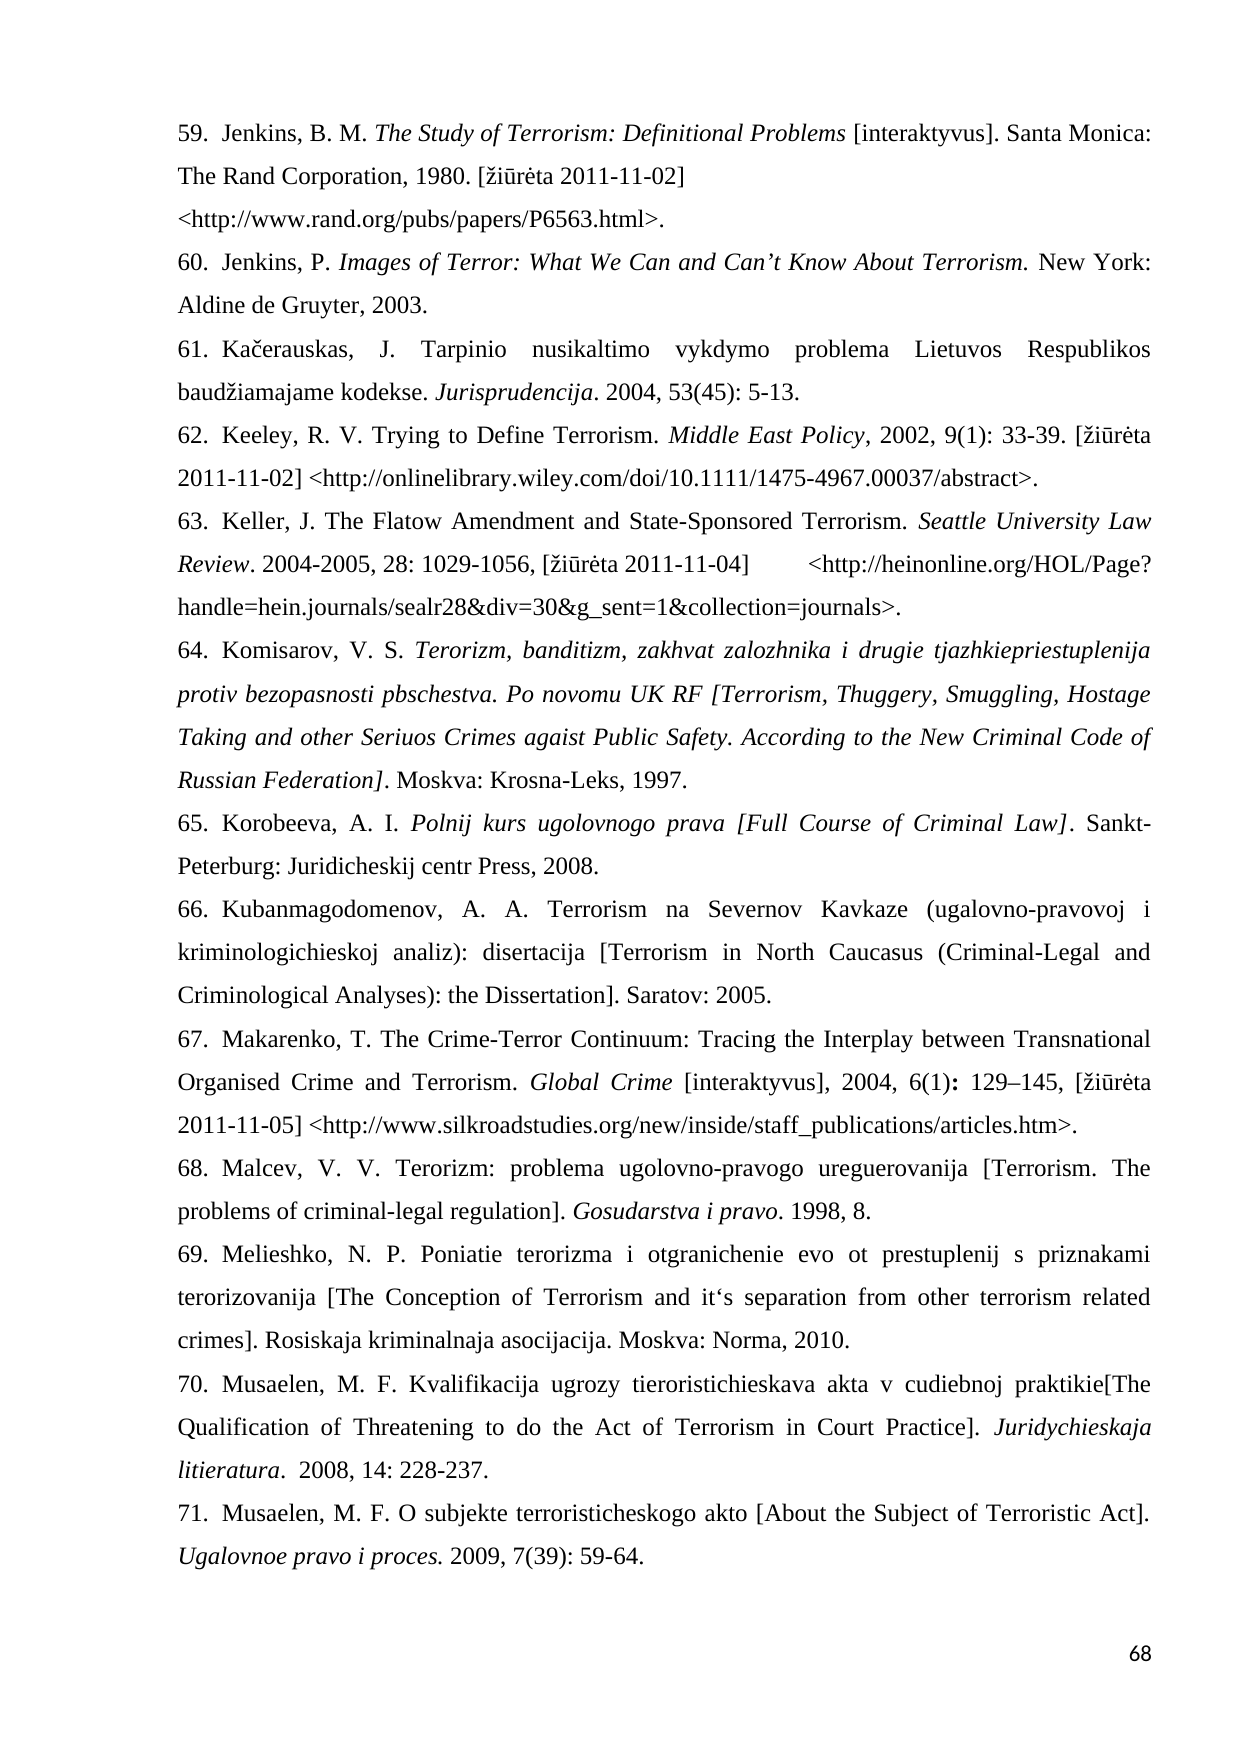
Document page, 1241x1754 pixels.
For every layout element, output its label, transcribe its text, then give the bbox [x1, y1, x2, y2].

list Kubanmagodomenov, A. A. Terrorism na Severnov Kavkaze (ugalovno-pravovoj i kriminologichieskoj analiz): disertacija [Terrorism in North Caucasus (Criminal-Legal and Criminological Analyses): the Dissertation]. Saratov: 2005. [177, 894, 1152, 1009]
list Makarenko, T. The Crime-Terror Continuum: Tracing the Interplay between Transnational Organised Crime and Terrorism. Global Crime [interaktyvus], 2004, 6(1): 129–145, [žiūrėta 2011-11-05] <http://www.silkroadstudies.org/new/inside/staff_publications/articles.htm>. [177, 1024, 1152, 1139]
list Keller, J. The Flatow Amendment and State-Sponsored Terrorism. Seattle University Law Review. 2004-2005, 28: 1029-1056, [žiūrėta 2011-11-04] <http://heinonline.org/HOL/Page?handle=hein.journals/sealr28&div=30&g_sent=1&collection=journals>. [177, 506, 1152, 621]
list Melieshko, N. P. Poniatie terorizma i otgranichenie evo ot prestuplenij s priznakami terorizovanija [The Conception of Terrorism and it‘s separation from other terrorism related crimes]. Rosiskaja kriminalnaja asocijacija. Moskva: Norma, 2010. [177, 1239, 1152, 1354]
list Kačerauskas, J. Tarpinio nusikaltimo vykdymo problema Lietuvos Respublikos baudžiamajame kodekse. Jurisprudencija. 2004, 53(45): 5-13. [177, 334, 1152, 406]
list Musaelen, M. F. Kvalifikacija ugrozy tieroristichieskava akta v cudiebnoj praktikie[The Qualification of Threatening to do the Act of Terrorism in Court Practice]. Juridychieskaja litieratura. 2008, 14: 228-237. [177, 1369, 1152, 1484]
list Keeley, R. V. Trying to Define Terrorism. Middle East Policy, 2002, 9(1): 33-39. [žiūrėta 2011-11-02] <http://onlinelibrary.wiley.com/doi/10.1111/1475-4967.00037/abstract>. [177, 420, 1152, 492]
list Komisarov, V. S. Terorizm, banditizm, zakhvat zalozhnika i drugie tjazhkiepriestuplenija protiv bezopasnosti pbschestva. Po novomu UK RF [Terrorism, Thuggery, Smuggling, Hostage Taking and other Seriuos Crimes agaist Public Safety. According to the New Criminal Code of Russian Federation]. Moskva: Krosna-Leks, 1997. [177, 636, 1152, 794]
list Malcev, V. V. Terorizm: problema ugolovno-pravogo ureguerovanija [Terrorism. The problems of criminal-legal regulation]. Gosudarstva i pravo. 1998, 8. [177, 1153, 1152, 1225]
list Musaelen, M. F. O subjekte terroristicheskogo akto [About the Subject of Terroristic Act]. Ugalovnoe pravo i proces. 2009, 7(39): 59-64. [177, 1498, 1152, 1570]
list Jenkins, P. Images of Terror: What We Can and Can’t Know About Terrorism. New York: Aldine de Gruyter, 2003. [177, 247, 1152, 319]
list Korobeeva, A. I. Polnij kurs ugolovnogo prava [Full Course of Criminal Law]. Sankt-Peterburg: Juridicheskij centr Press, 2008. [177, 808, 1152, 880]
list Jenkins, B. M. The Study of Terrorism: Definitional Problems [interaktyvus]. Santa Monica: The Rand Corporation, 1980. [žiūrėta 2011-11-02] <http://www.rand.org/pubs/papers/P6563.html>. [177, 118, 1152, 233]
